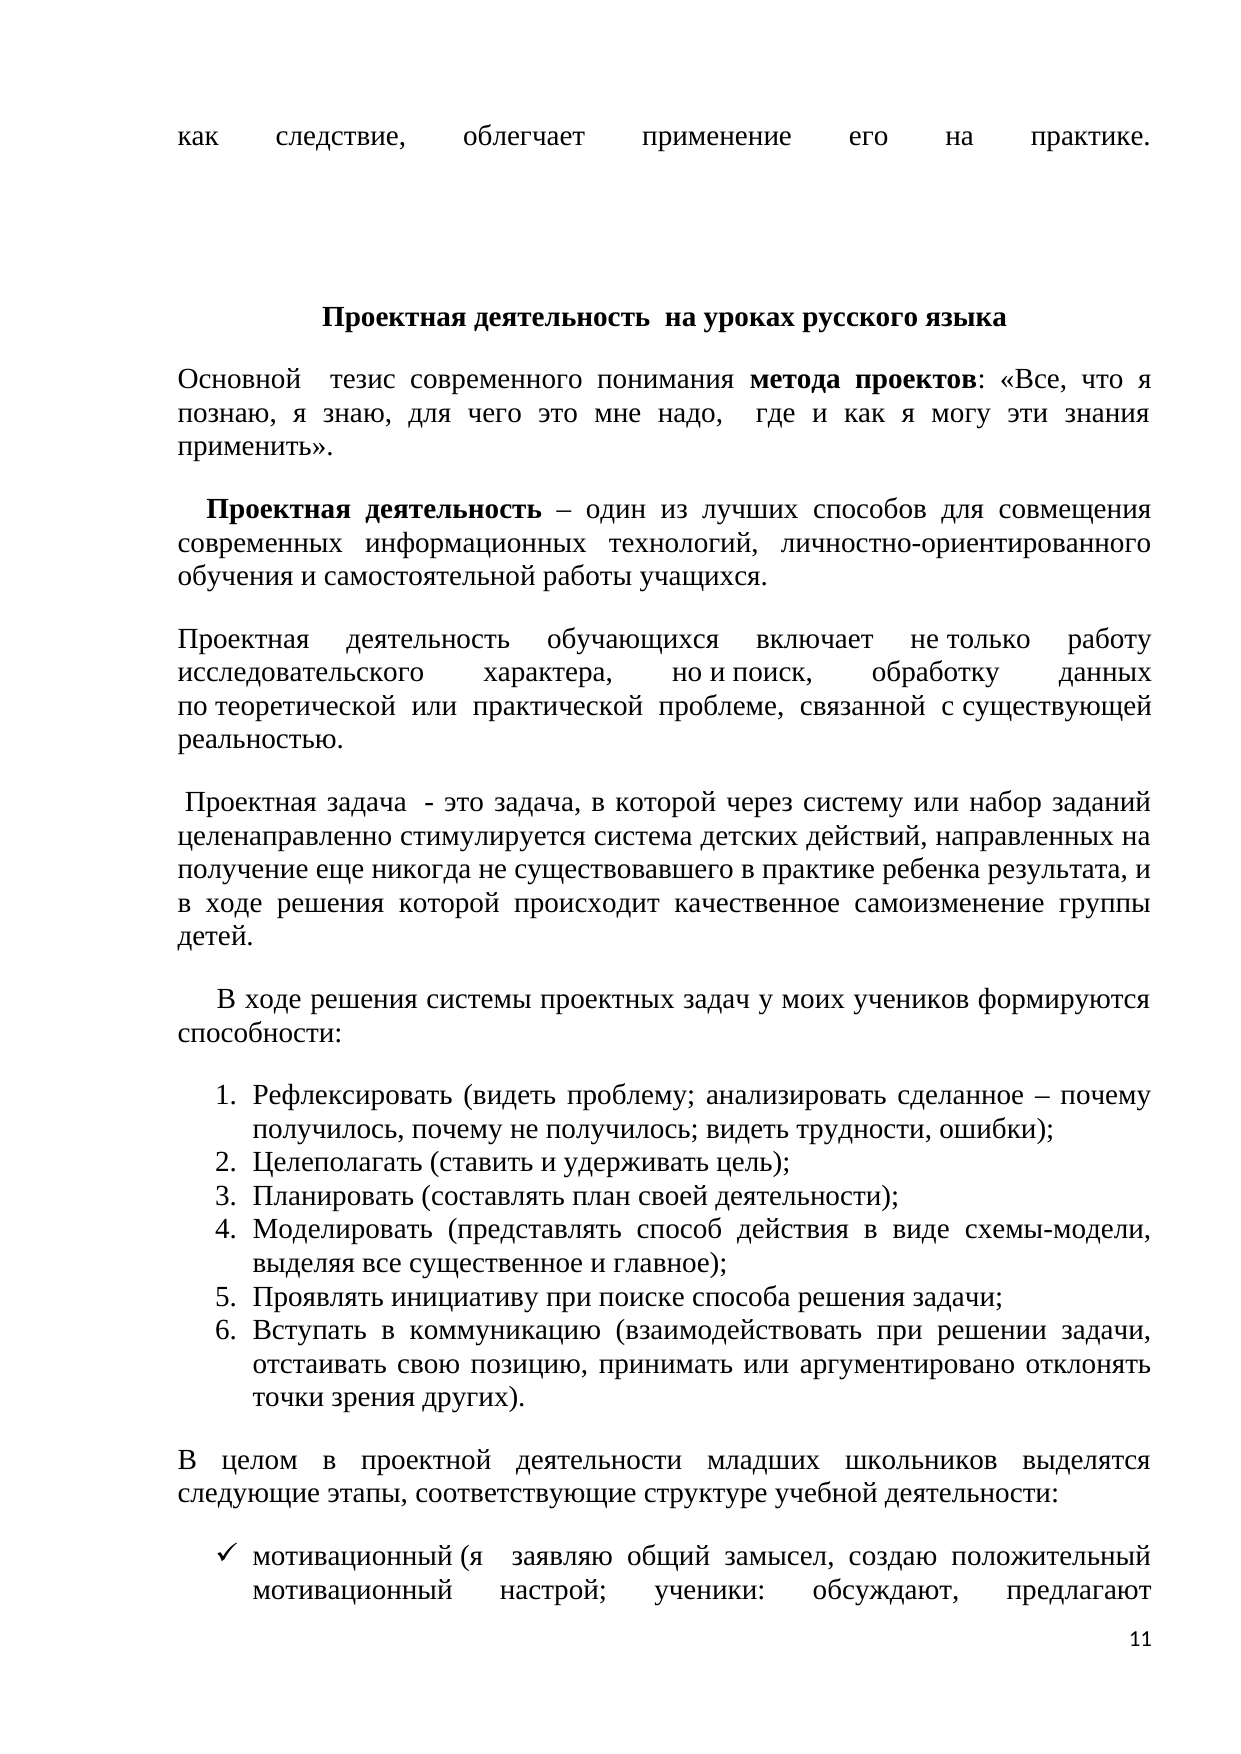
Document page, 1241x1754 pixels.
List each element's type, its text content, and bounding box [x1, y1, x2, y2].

list Вступать в коммуникацию (взаимодействовать при решении задачи, отстаивать свою позицию, принимать или аргументировано отклонять точки зрения других). [215, 1312, 1152, 1413]
text Проектная деятельность на уроках русского языка [177, 299, 1152, 332]
text Проектная деятельность – один из лучших способов для совмещения современных информационных технологий, личностно-ориентированного обучения и самостоятельной работы учащихся. [177, 491, 1152, 592]
list Планировать (составлять план своей деятельности); [215, 1178, 1152, 1212]
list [215, 1538, 1152, 1605]
text Проектная задача - это задача, в которой через систему или набор заданий целенаправленно стимулируется система детских действий, направленных на получение еще никогда не существовавшего в практике ребенка результата, и в ходе решения которой происходит качественное самоизменение группы детей. [177, 784, 1152, 952]
list Проявлять инициативу при поиске способа решения задачи; [215, 1279, 1152, 1312]
list Целеполагать (ставить и удерживать цель); [215, 1144, 1152, 1178]
list Моделировать (представлять способ действия в виде схемы-модели, выделяя все существенное и главное); [215, 1212, 1152, 1279]
text Проектная деятельность обучающихся включает не только работу исследовательского характера, но и поиск, обработку данных по теоретической или практической проблеме, связанной с существующей реальностью. [177, 621, 1152, 755]
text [177, 118, 1152, 180]
text Основной тезис современного понимания метода проектов: «Все, что я познаю, я знаю, для чего это мне надо, где и как я могу эти знания применить». [177, 361, 1152, 462]
text В целом в проектной деятельности младших школьников выделятся следующие этапы, соответствующие структуре учебной деятельности: [177, 1442, 1152, 1509]
text В ходе решения системы проектных задач у моих учеников формируются способности: [177, 981, 1152, 1048]
list Рефлексировать (видеть проблему; анализировать сделанное – почему получилось, почему не получилось; видеть трудности, ошибки); [215, 1077, 1152, 1144]
